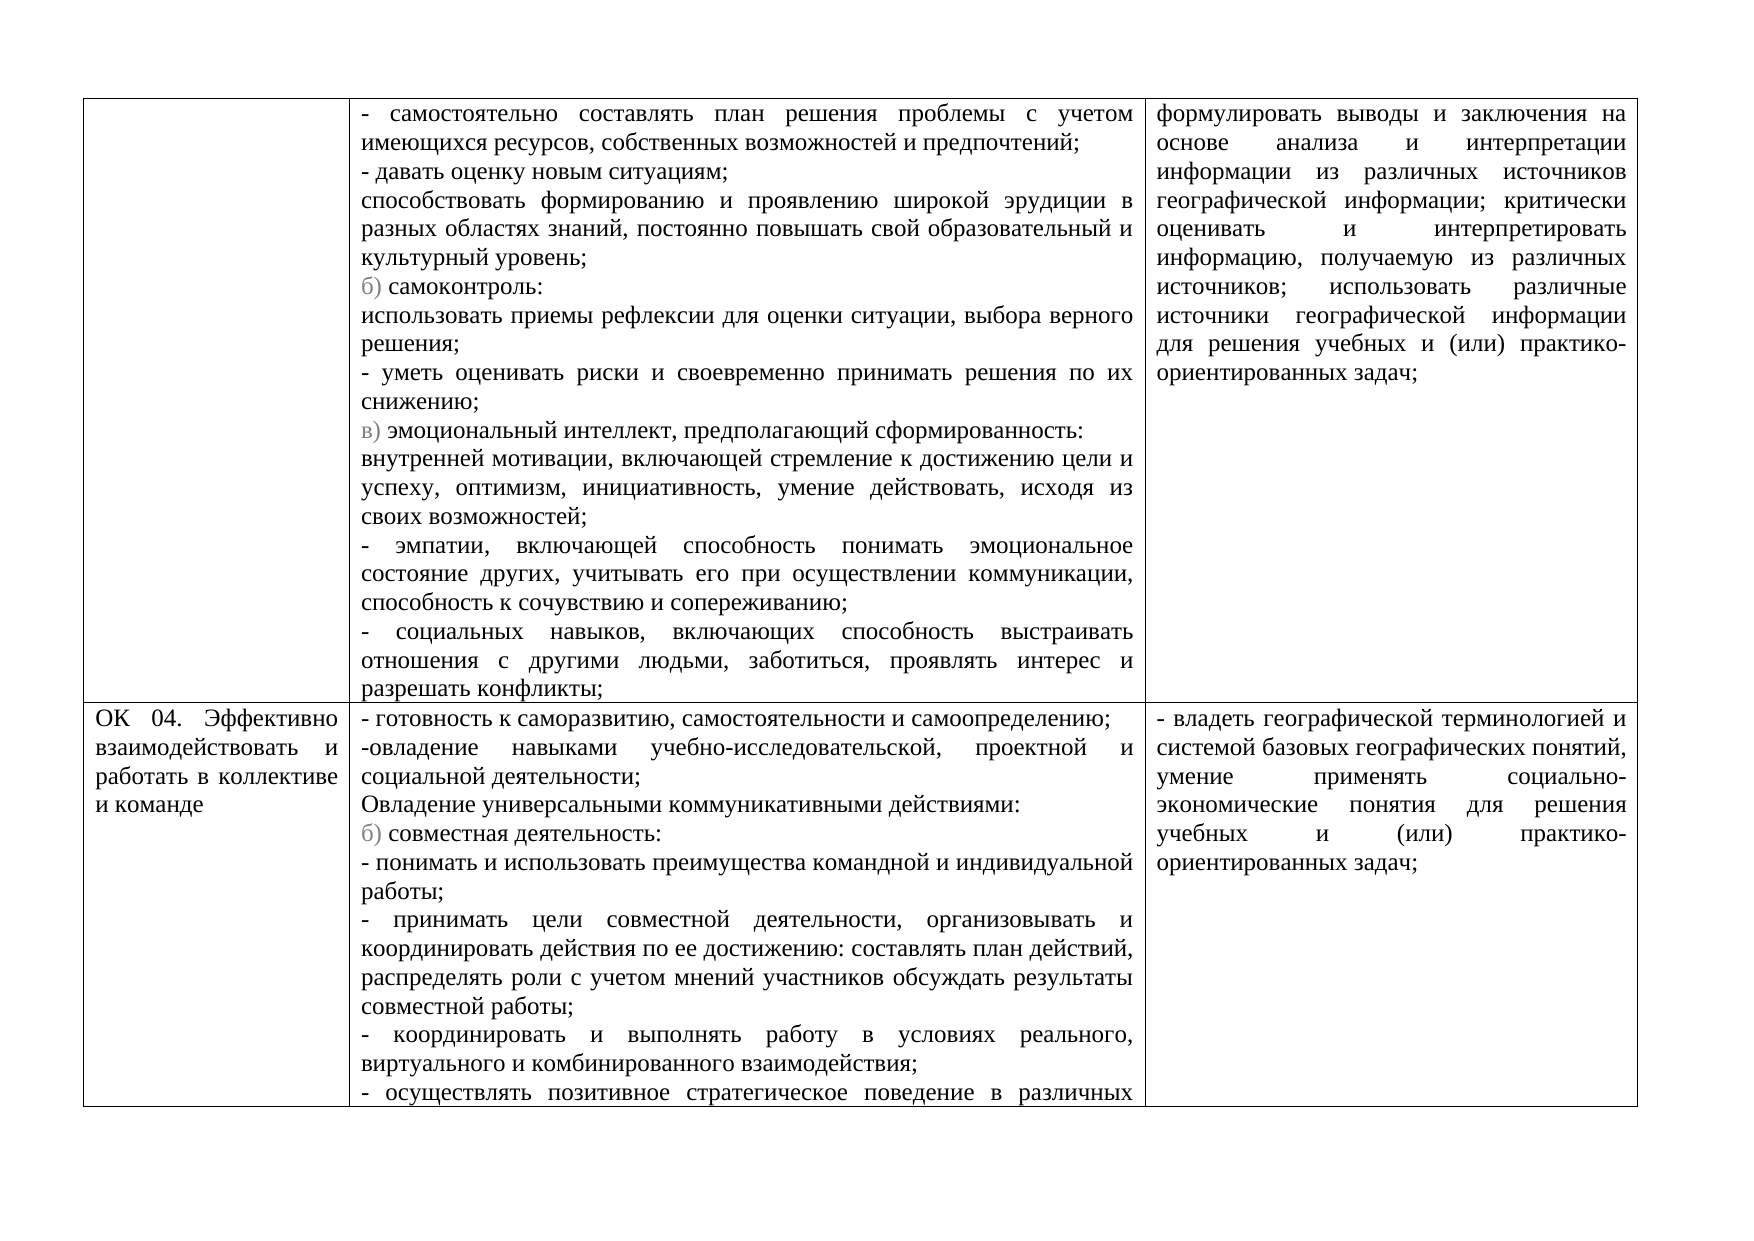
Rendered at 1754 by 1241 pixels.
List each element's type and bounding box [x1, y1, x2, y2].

table_cell [84, 99, 349, 702]
table_cell [1146, 703, 1637, 1106]
table_cell [350, 703, 1145, 1106]
table_cell [350, 99, 1145, 702]
table_cell [84, 703, 349, 1106]
table_cell [1146, 99, 1637, 702]
